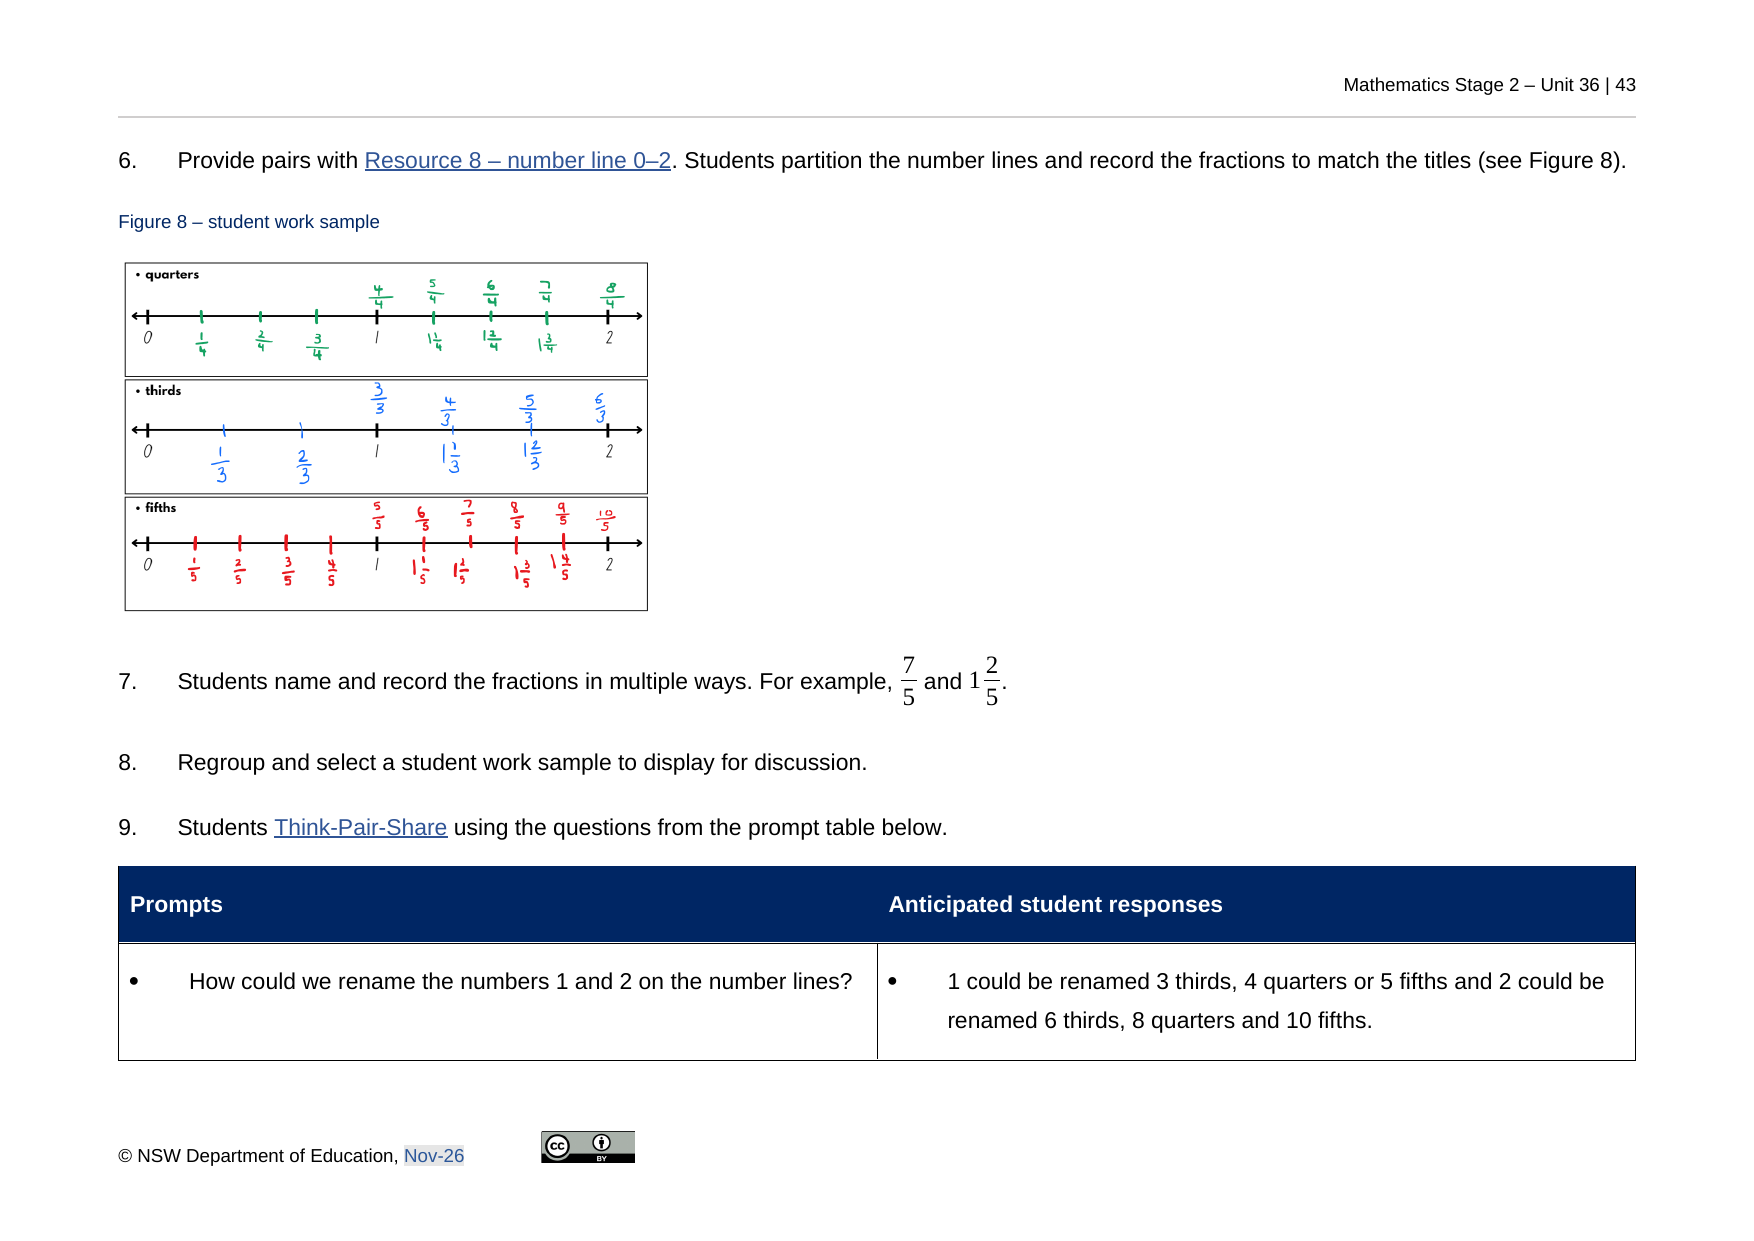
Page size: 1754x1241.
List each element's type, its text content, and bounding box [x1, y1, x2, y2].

text Figure 8 – student work sample [118, 211, 1636, 233]
list Students Think-Pair-Share using the questions from the prompt table below. [118, 813, 1636, 840]
list Students name and record the fractions in multiple ways. For example, and . [118, 652, 1636, 711]
table_cell 1 could be renamed 3 thirds, 4 quarters or 5 fifths and 2 could be renamed 6 thirds, 8 quarters and 10 fifths. [878, 944, 1635, 1059]
picture [118, 257, 656, 614]
table_header Prompts [119, 866, 877, 942]
table_header Anticipated student responses [877, 866, 1635, 942]
list Provide pairs with Resource 8 – number line 0–2. Students partition the number lines and record the fractions to match the titles (see Figure 8). [118, 147, 1636, 173]
picture [541, 1131, 635, 1163]
table_cell How could we rename the numbers 1 and 2 on the number lines? [119, 944, 877, 1059]
list Regroup and select a student work sample to display for discussion. [118, 749, 1636, 775]
